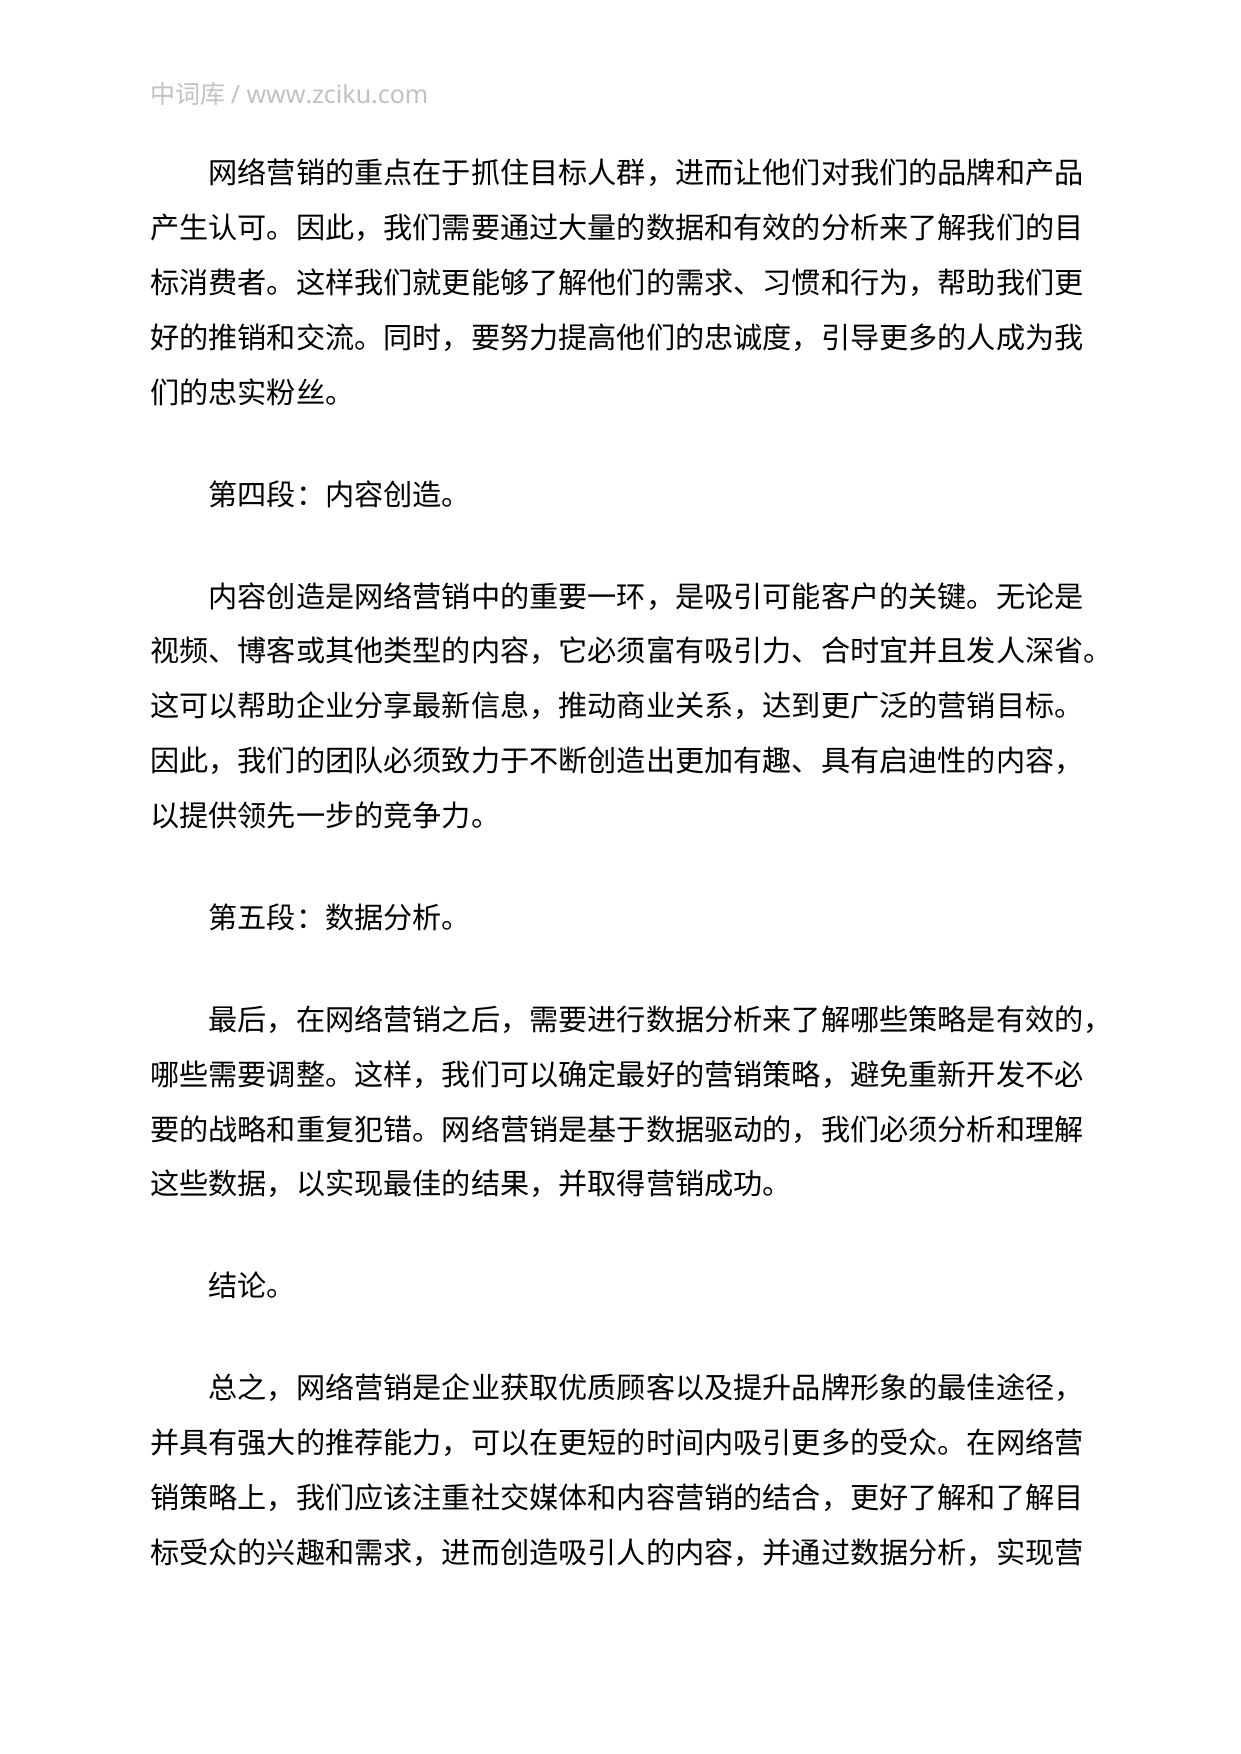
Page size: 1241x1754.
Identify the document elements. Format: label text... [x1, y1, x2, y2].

text 网络营销的重点在于抓住目标人群，进而让他们对我们的品牌和产品产生认可。因此，我们需要通过大量的数据和有效的分析来了解我们的目标消费者。这样我们就更能够了解他们的需求、习惯和行为，帮助我们更好的推销和交流。同时，要努力提高他们的忠诚度，引导更多的人成为我们的忠实粉丝。 [150, 150, 1090, 412]
text 第五段：数据分析。 [150, 894, 1090, 937]
text 最后，在网络营销之后，需要进行数据分析来了解哪些策略是有效的，哪些需要调整。这样，我们可以确定最好的营销策略，避免重新开发不必要的战略和重复犯错。网络营销是基于数据驱动的，我们必须分析和理解这些数据，以实现最佳的结果，并取得营销成功。 [150, 996, 1090, 1203]
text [150, 1364, 1090, 1571]
text 内容创造是网络营销中的重要一环，是吸引可能客户的关键。无论是视频、博客或其他类型的内容，它必须富有吸引力、合时宜并且发人深省。这可以帮助企业分享最新信息，推动商业关系，达到更广泛的营销目标。因此，我们的团队必须致力于不断创造出更加有趣、具有启迪性的内容，以提供领先一步的竞争力。 [150, 573, 1090, 835]
text 结论。 [150, 1263, 1090, 1305]
text 第四段：内容创造。 [150, 471, 1090, 514]
